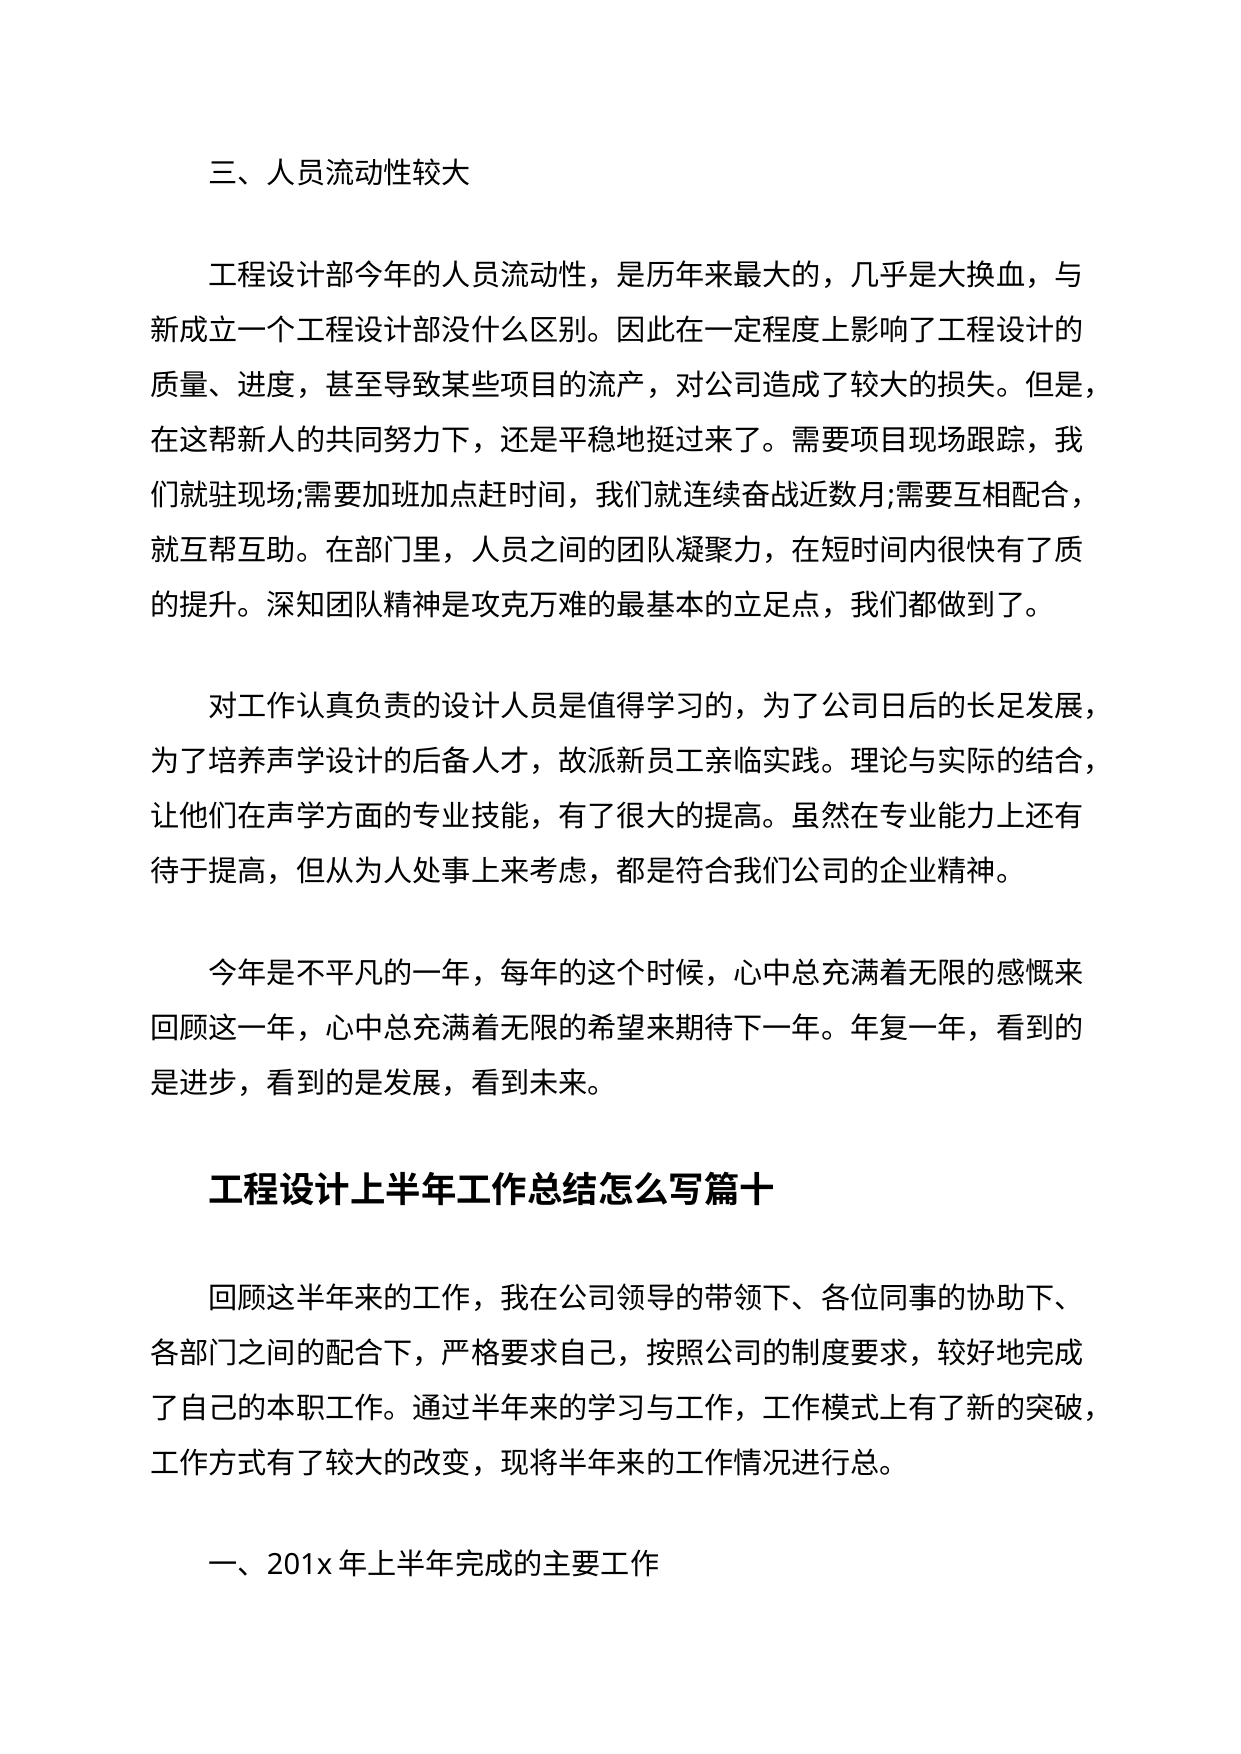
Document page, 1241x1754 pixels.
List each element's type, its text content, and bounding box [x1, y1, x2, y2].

text 回顾这半年来的工作，我在公司领导的带领下、各位同事的协助下、各部门之间的配合下，严格要求自己，按照公司的制度要求，较好地完成了自己的本职工作。通过半年来的学习与工作，工作模式上有了新的突破，工作方式有了较大的改变，现将半年来的工作情况进行总。 [150, 1274, 1090, 1481]
text 三、人员流动性较大 [150, 150, 1090, 192]
text 今年是不平凡的一年，每年的这个时候，心中总充满着无限的感慨来回顾这一年，心中总充满着无限的希望来期待下一年。年复一年，看到的是进步，看到的是发展，看到未来。 [150, 949, 1090, 1102]
text 工程设计上半年工作总结怎么写篇十 [150, 1161, 1090, 1212]
text 工程设计部今年的人员流动性，是历年来最大的，几乎是大换血，与新成立一个工程设计部没什么区别。因此在一定程度上影响了工程设计的质量、进度，甚至导致某些项目的流产，对公司造成了较大的损失。但是，在这帮新人的共同努力下，还是平稳地挺过来了。需要项目现场跟踪，我们就驻现场;需要加班加点赶时间，我们就连续奋战近数月;需要互相配合，就互帮互助。在部门里，人员之间的团队凝聚力，在短时间内很快有了质的提升。深知团队精神是攻克万难的最基本的立足点，我们都做到了。 [150, 252, 1090, 623]
text 一、201x年上半年完成的主要工作 [150, 1541, 1090, 1583]
text 对工作认真负责的设计人员是值得学习的，为了公司日后的长足发展，为了培养声学设计的后备人才，故派新员工亲临实践。理论与实际的结合，让他们在声学方面的专业技能，有了很大的提高。虽然在专业能力上还有待于提高，但从为人处事上来考虑，都是符合我们公司的企业精神。 [150, 683, 1090, 890]
